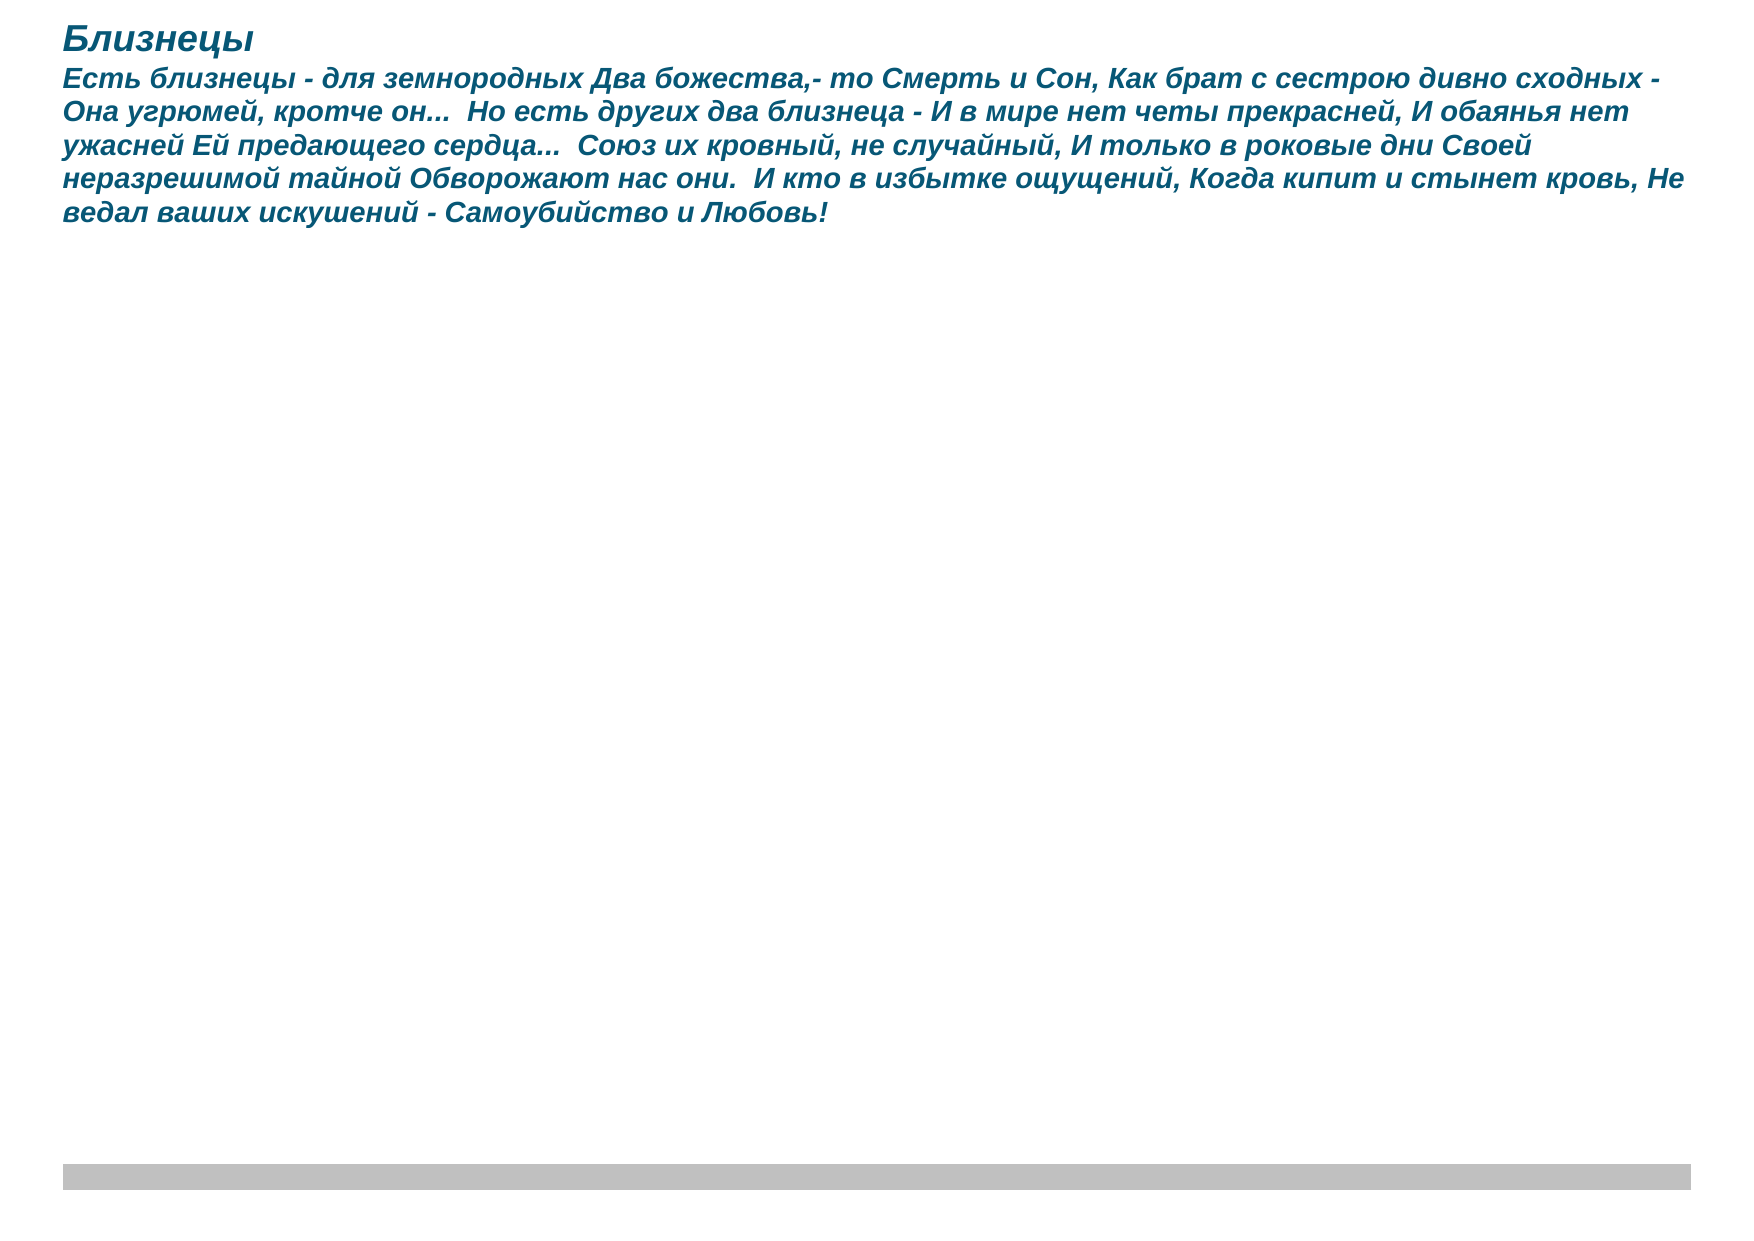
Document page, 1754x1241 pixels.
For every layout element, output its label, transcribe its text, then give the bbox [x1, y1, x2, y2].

subtitle Близнецы [62, 17, 1691, 60]
text Есть близнецы - для земнородных [62, 61, 1691, 228]
